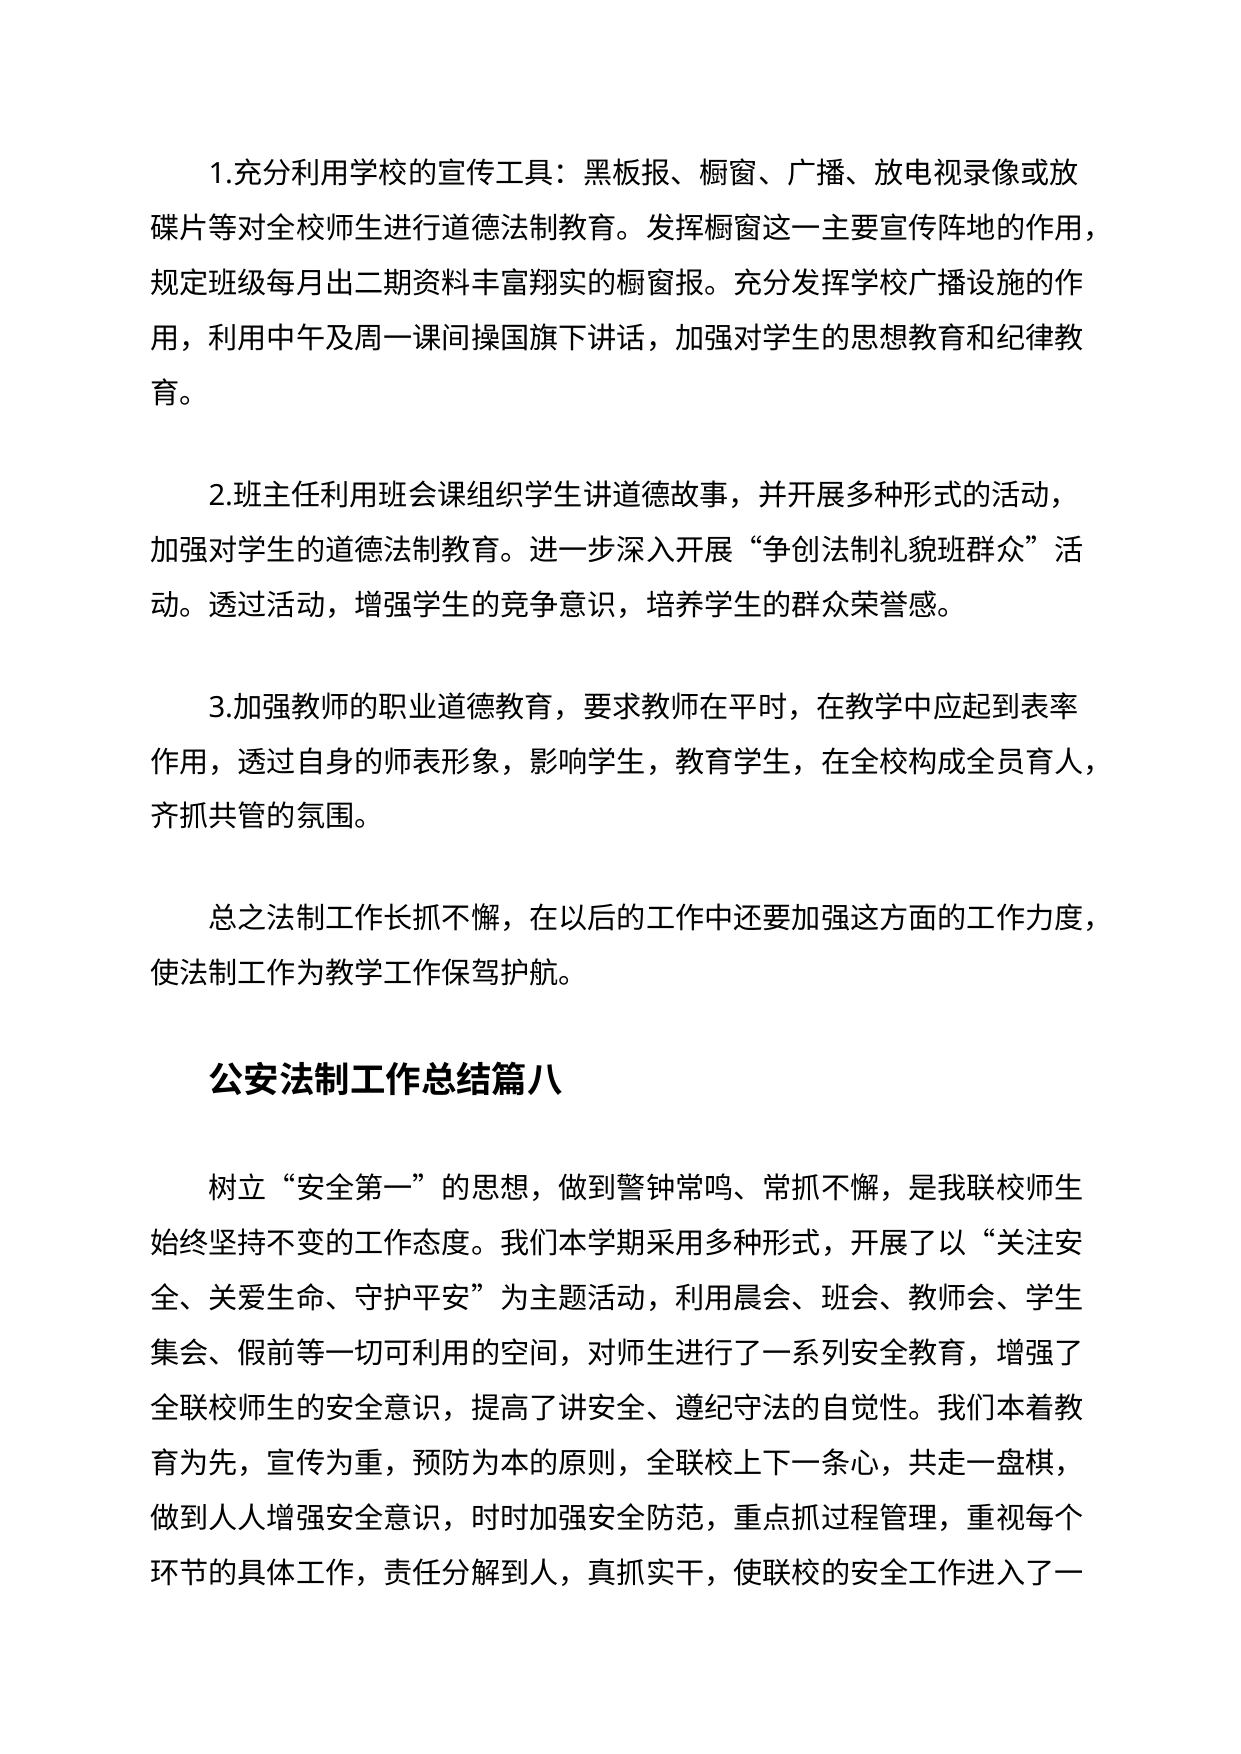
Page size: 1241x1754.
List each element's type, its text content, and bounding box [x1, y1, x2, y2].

text 3.加强教师的职业道德教育，要求教师在平时，在教学中应起到表率作用，透过自身的师表形象，影响学生，教育学生，在全校构成全员育人，齐抓共管的氛围。 [150, 683, 1090, 835]
text 2.班主任利用班会课组织学生讲道德故事，并开展多种形式的活动，加强对学生的道德法制教育。进一步深入开展“争创法制礼貌班群众”活动。透过活动，增强学生的竞争意识，培养学生的群众荣誉感。 [150, 471, 1090, 624]
text 总之法制工作长抓不懈，在以后的工作中还要加强这方面的工作力度，使法制工作为教学工作保驾护航。 [150, 895, 1090, 992]
text 1.充分利用学校的宣传工具：黑板报、橱窗、广播、放电视录像或放碟片等对全校师生进行道德法制教育。发挥橱窗这一主要宣传阵地的作用，规定班级每月出二期资料丰富翔实的橱窗报。充分发挥学校广播设施的作用，利用中午及周一课间操国旗下讲话，加强对学生的思想教育和纪律教育。 [150, 150, 1090, 412]
text 公安法制工作总结篇八 [150, 1051, 1090, 1103]
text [150, 1165, 1090, 1591]
